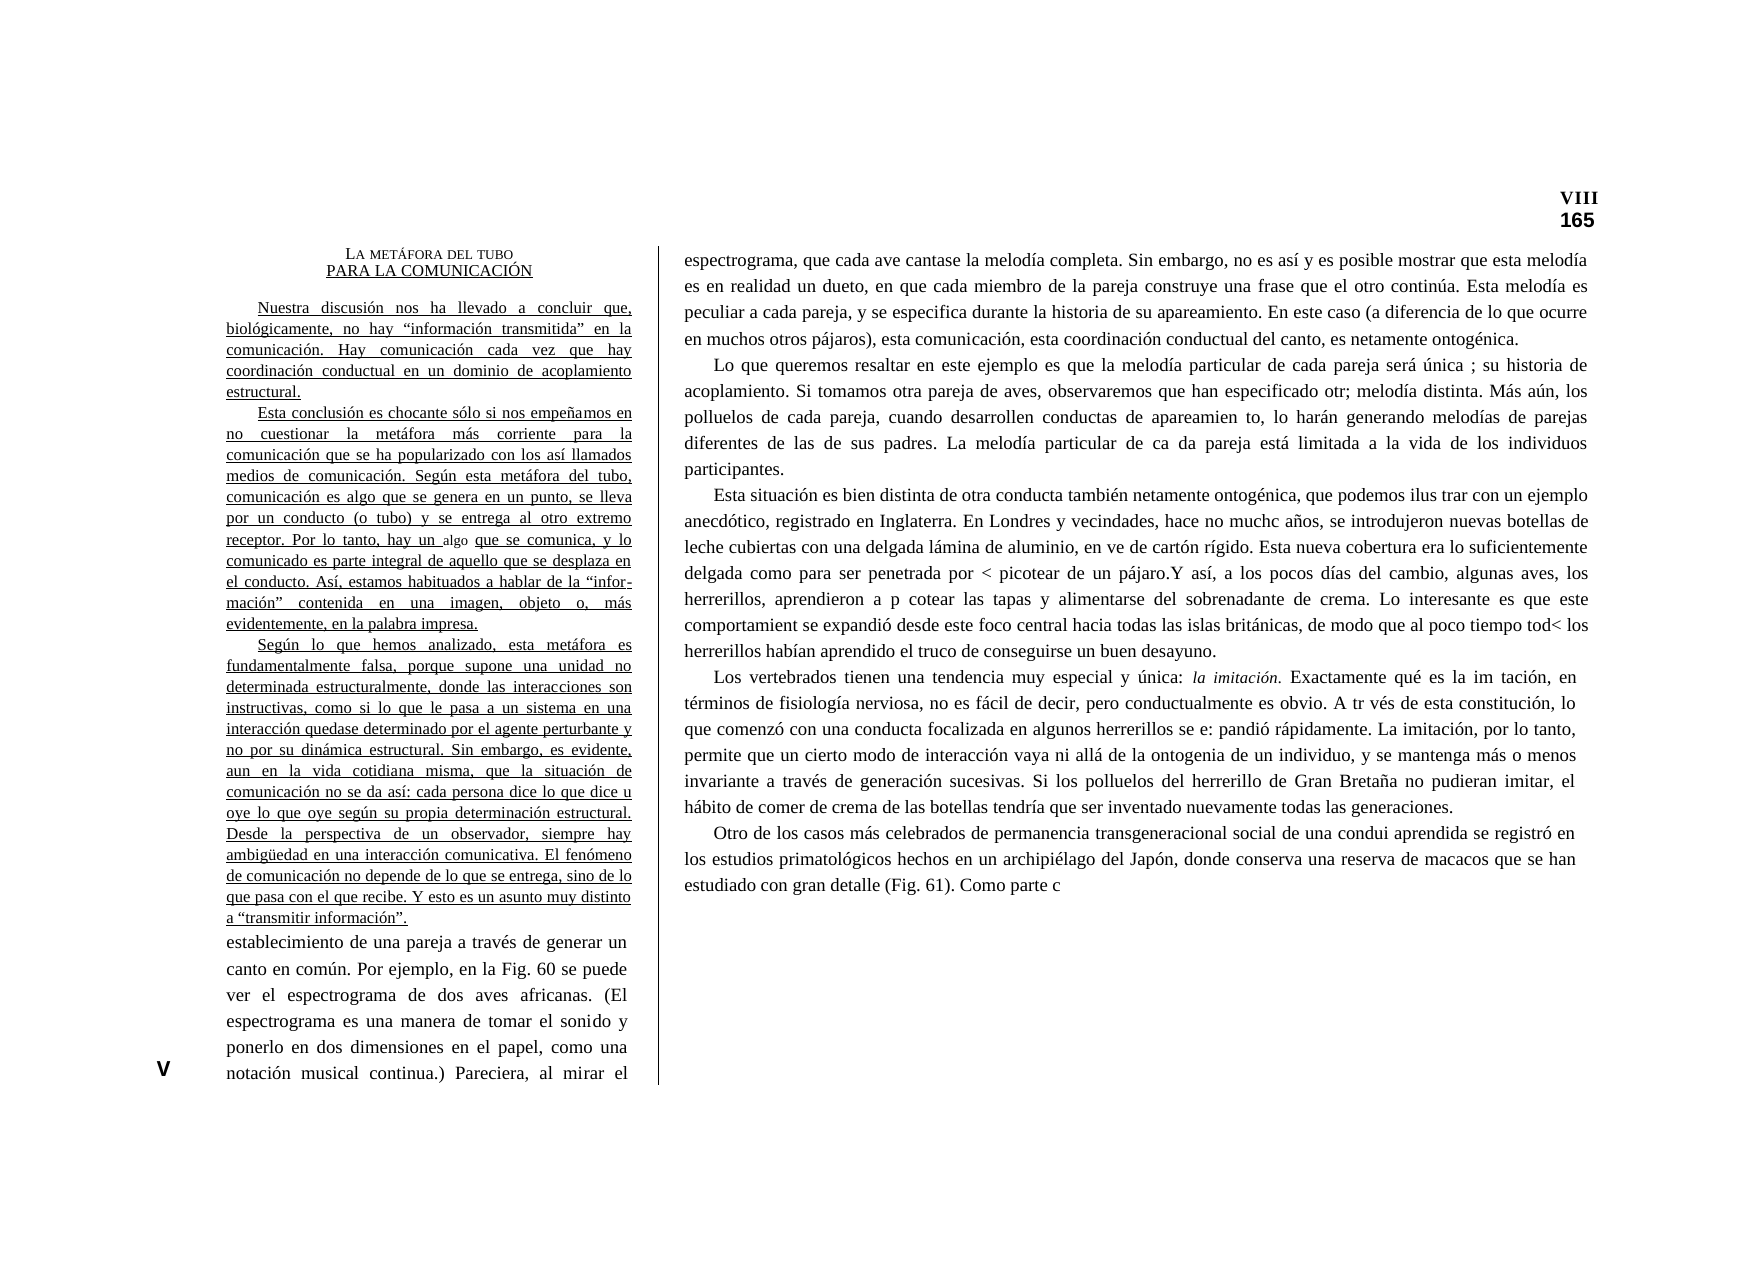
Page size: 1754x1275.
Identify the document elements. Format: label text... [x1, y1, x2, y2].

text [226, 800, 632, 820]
text Lo que queremos resaltar en este ejemplo es que la melodía particular de cada pareja será única ; su historia de acoplamiento. Si tomamos otra pareja de aves, observaremos que han especificado otr; melodía distinta. Más aún, los polluelos de cada pareja, cuando desarrollen conductas de apareamien to, lo harán generando melodías de parejas diferentes de las de sus padres. La melodía particular de ca da pareja está limitada a la vida de los individuos participantes. [684, 350, 1590, 480]
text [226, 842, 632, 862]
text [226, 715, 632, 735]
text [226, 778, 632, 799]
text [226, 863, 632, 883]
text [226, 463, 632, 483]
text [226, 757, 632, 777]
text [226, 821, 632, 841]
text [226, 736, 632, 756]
text establecimiento de una pareja a través de generar un canto en común. Por ejemplo, en la Fig. 60 se puede ver el espectrograma de dos aves africanas. (El espectrograma es una manera de tomar el sonido y ponerlo en dos dimensiones en el papel, como una notación musical continua.) Pareciera, al mirar el espectrograma, que cada ave cantase la melodía completa. Sin embargo, no es así y es posible mostrar que esta melodía es en realidad un dueto, en que cada miembro de la pareja construye una frase que el otro continúa. Esta melodía es peculiar a cada pareja, y se especifica durante la historia de su apareamiento. En este caso (a diferencia de lo que ocurre en muchos otros pájaros), esta comunicación, esta coordinación conductual del canto, es netamente ontogénica. [684, 246, 1590, 350]
text La metáfora del tubo [224, 246, 634, 263]
text Esta situación es bien distinta de otra conducta también netamente ontogénica, que podemos ilus trar con un ejemplo anecdótico, registrado en Inglaterra. En Londres y vecindades, hace no muchc años, se introdujeron nuevas botellas de leche cubiertas con una delgada lámina de aluminio, en ve de cartón rígido. Esta nueva cobertura era lo suficientemente delgada como para ser penetrada por < picotear de un pájaro.Y así, a los pocos días del cambio, algunas aves, los herrerillos, aprendieron a p cotear las tapas y alimentarse del sobrenadante de crema. Lo interesante es que este comportamient se expandió desde este foco central hacia todas las islas británicas, de modo que al poco tiempo tod< los herrerillos habían aprendido el truco de conseguirse un buen desayuno. [684, 480, 1590, 663]
text Nuestra discusión nos ha llevado a concluir que, biológicamente, no hay “información transmitida” en la comunicación. Hay comunicación cada vez que hay coordinación conductual en un dominio de acoplamiento estructural. [226, 297, 632, 336]
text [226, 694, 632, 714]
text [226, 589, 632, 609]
text establecimiento de una pareja a través de generar un canto en común. Por ejemplo, en la Fig. 60 se puede ver el espectrograma de dos aves africanas. (El espectrograma es una manera de tomar el sonido y ponerlo en dos dimensiones en el papel, como una notación musical continua.) Pareciera, al mirar el espectrograma, que cada ave cantase la melodía completa. Sin embargo, no es así y es posible mostrar que esta melodía es en realidad un dueto, en que cada miembro de la pareja construye una frase que el otro continúa. Esta melodía es peculiar a cada pareja, y se especifica durante la historia de su apareamiento. En este caso (a diferencia de lo que ocurre en muchos otros pájaros), esta comunicación, esta coordinación conductual del canto, es netamente ontogénica. [226, 928, 628, 1084]
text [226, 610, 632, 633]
text PARA LA COMUNICACIÓN [224, 263, 634, 279]
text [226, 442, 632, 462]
text Otro de los casos más celebrados de permanencia transgeneracional social de una condui aprendida se registró en los estudios primatológicos hechos en un archipiélago del Japón, donde conserva una reserva de macacos que se han estudiado con gran detalle (Fig. 61). Como parte c [684, 819, 1577, 897]
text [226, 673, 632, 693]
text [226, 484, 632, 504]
text Los vertebrados tienen una tendencia muy especial y única: la imitación. Exactamente qué es la im tación, en términos de fisiología nerviosa, no es fácil de decir, pero conductualmente es obvio. A tr vés de esta constitución, lo que comenzó con una conducta focalizada en algunos herrerillos se e: pandió rápidamente. La imitación, por lo tanto, permite que un cierto modo de interacción vaya ni allá de la ontogenia de un individuo, y se mantenga más o menos invariante a través de generación sucesivas. Si los polluelos del herrerillo de Gran Bretaña no pudieran imitar, el hábito de comer de crema de las botellas tendría que ser inventado nuevamente todas las generaciones. [684, 663, 1577, 819]
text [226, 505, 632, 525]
